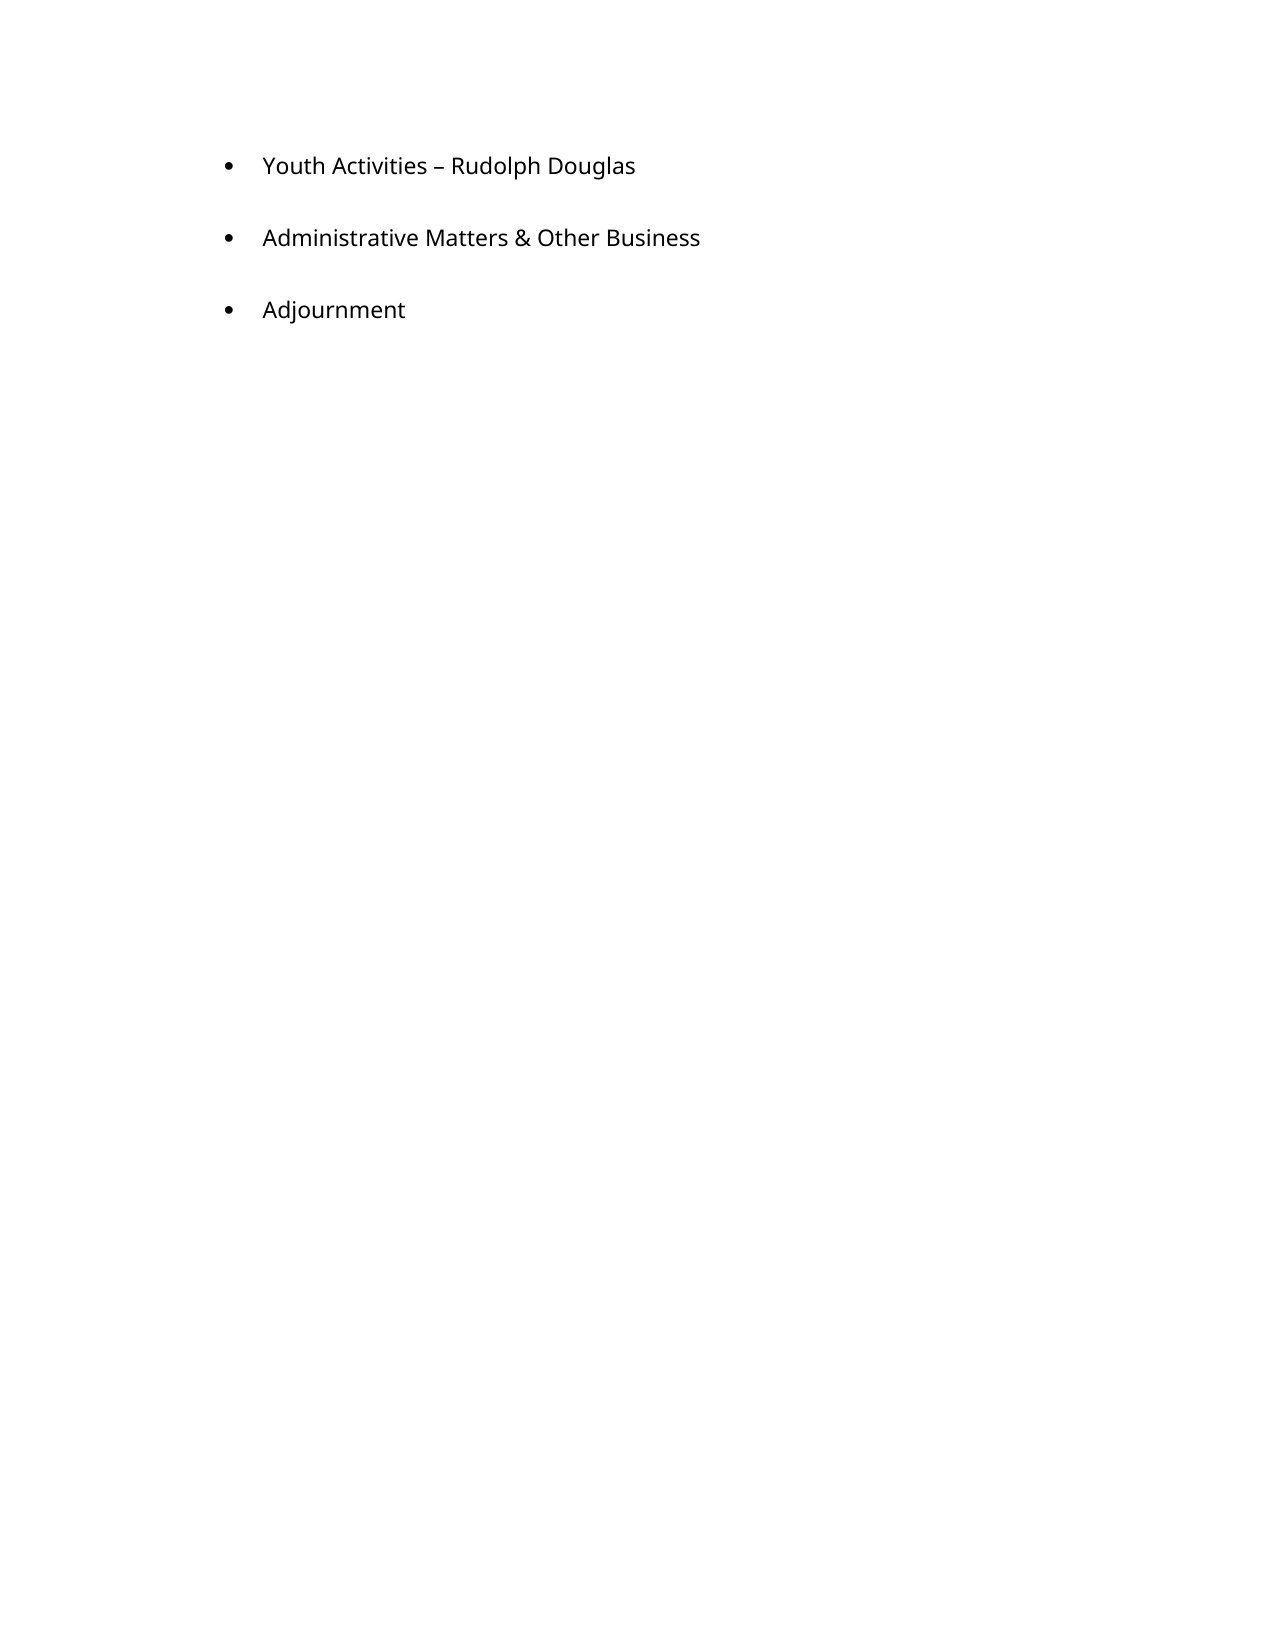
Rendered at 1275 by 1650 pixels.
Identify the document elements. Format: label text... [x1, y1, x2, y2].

list Adjournment [225, 294, 1125, 325]
list Youth Activities – Rudolph Douglas [225, 150, 1125, 181]
list Administrative Matters & Other Business [225, 222, 1125, 253]
